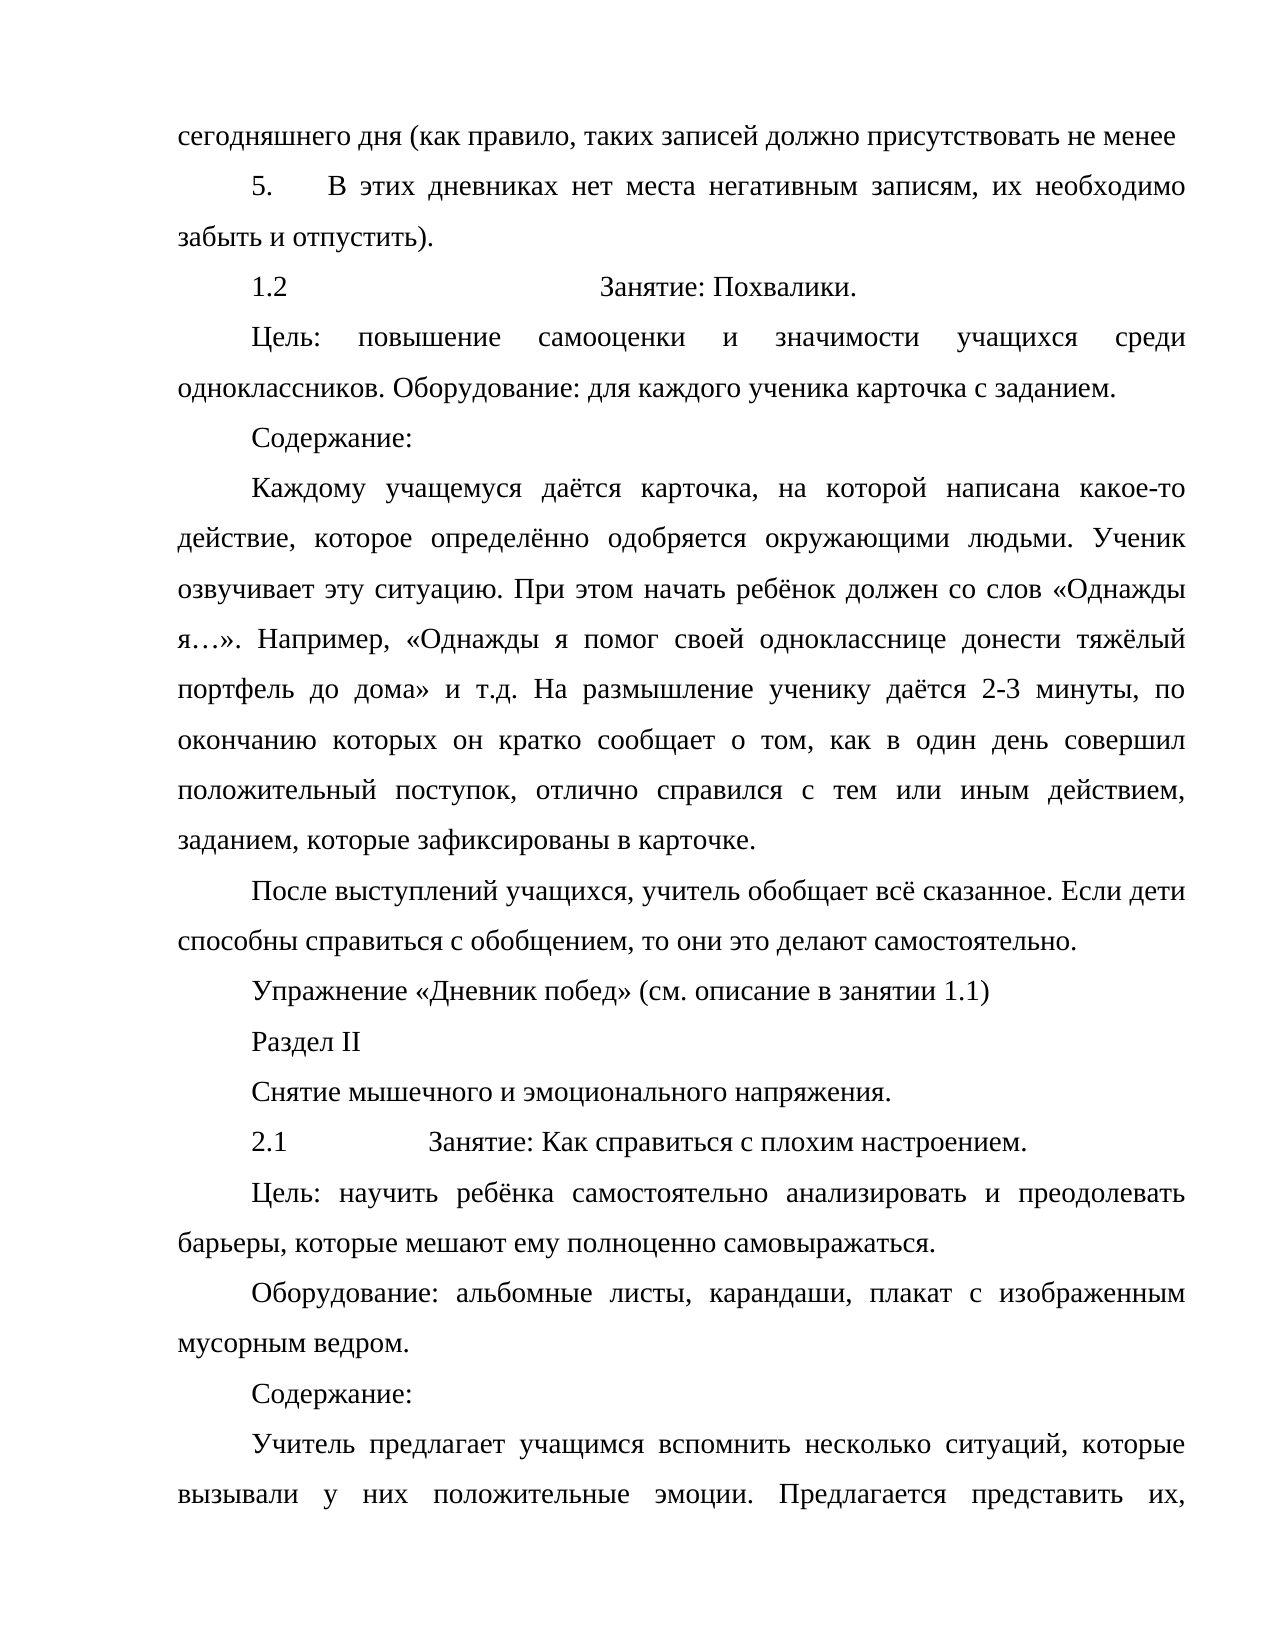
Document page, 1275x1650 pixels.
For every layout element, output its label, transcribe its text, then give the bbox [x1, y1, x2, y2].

text После выступлений учащихся, учитель обобщает всё сказанное. Если дети способны справиться с обобщением, то они это делают самостоятельно. [177, 873, 1186, 957]
text Снятие мышечного и эмоционального напряжения. [177, 1074, 1186, 1108]
text Каждому учащемуся даётся карточка, на которой написана какое-то действие, которое определённо одобряется окружающими людьми. Ученик озвучивает эту ситуацию. При этом начать ребёнок должен со слов «Однажды я…». Например, «Однажды я помог своей однокласснице донести тяжёлый портфель до дома» и т.д. На размышление ученику даётся 2-3 минуты, по окончанию которых он кратко сообщает о том, как в один день совершил положительный поступок, отлично справился с тем или иным действием, заданием, которые зафиксированы в карточке. [177, 470, 1186, 856]
text 2.1 Занятие: Как справиться с плохим настроением. [177, 1124, 1186, 1158]
text 1.2 Занятие: Похвалики. [177, 269, 1186, 303]
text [177, 1426, 1186, 1510]
text 5. В этих дневниках нет места негативным записям, их необходимо забыть и отпустить). [177, 168, 1186, 252]
text Содержание: [177, 420, 1186, 453]
text Цель: научить ребёнка самостоятельно анализировать и преодолевать барьеры, которые мешают ему полноценно самовыражаться. [177, 1175, 1186, 1258]
text Цель: повышение самооценки и значимости учащихся среди одноклассников. Оборудование: для каждого ученика карточка с заданием. [177, 319, 1186, 403]
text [177, 118, 1186, 152]
text Упражнение «Дневник побед» (см. описание в занятии 1.1) [177, 973, 1186, 1007]
text Содержание: [177, 1376, 1186, 1409]
text Оборудование: альбомные листы, карандаши, плакат с изображенным мусорным ведром. [177, 1275, 1186, 1359]
text Раздел II [177, 1024, 1186, 1057]
